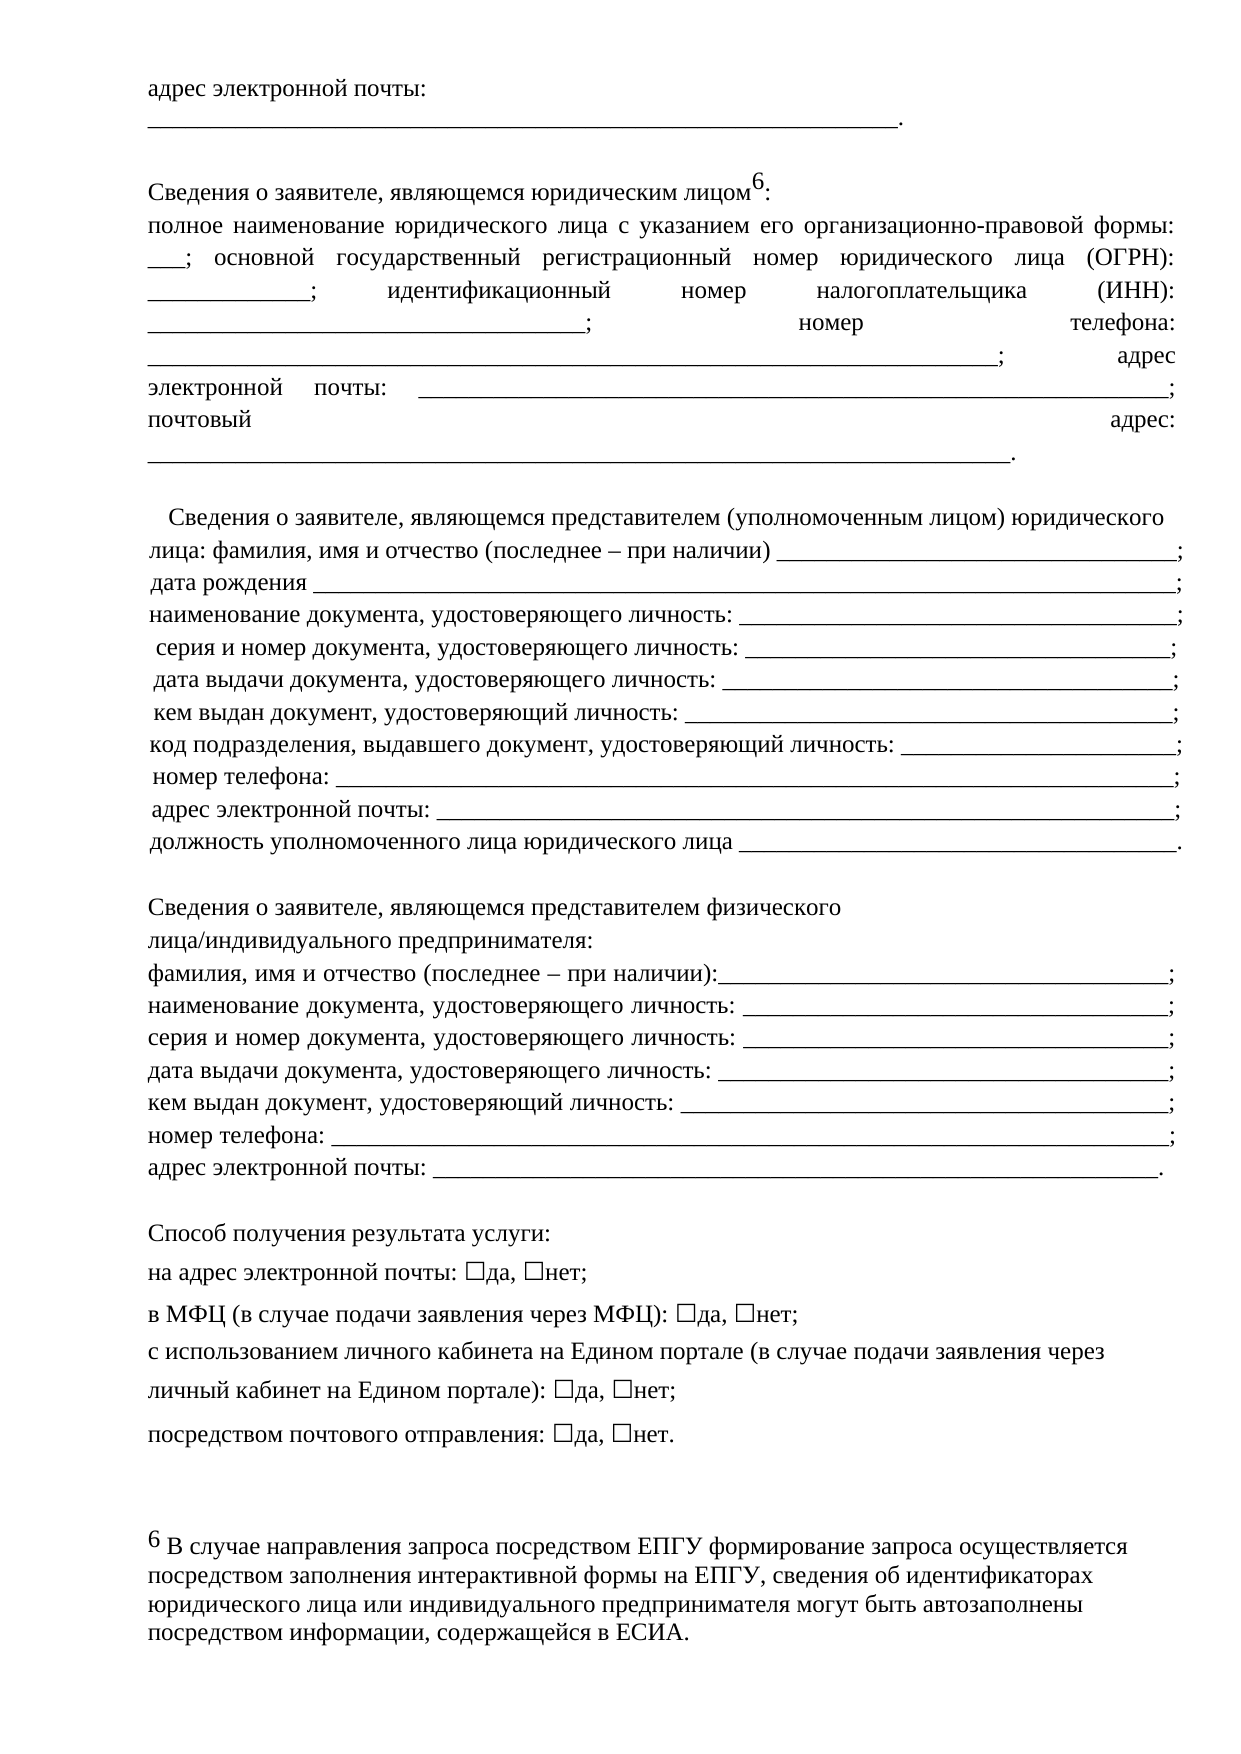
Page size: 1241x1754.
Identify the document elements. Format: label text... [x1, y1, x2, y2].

text Сведения о заявителе, являющемся юридическим лицом6: [148, 166, 1181, 206]
text Способ получения результата услуги: [148, 1218, 1181, 1246]
text Сведения о заявителе, являющемся представителем физического лица/индивидуального предпринимателя: [148, 892, 1068, 953]
text 6 В случае направления запроса посредством ЕПГУ формирование запроса осуществляется посредством заполнения интерактивной формы на ЕПГУ, сведения об идентификаторах юридического лица или индивидуального предпринимателя могут быть автозаполнены посредством информации, содержащейся в ЕСИА. [148, 1524, 1160, 1646]
text с использованием личного кабинета на Едином портале (в случае подачи заявления через личный кабинет на Едином портале): ☐да, ☐нет; [148, 1336, 1170, 1406]
text посредством почтового отправления: ☐да, ☐нет. [148, 1415, 1181, 1449]
text адрес электронной почты: ____________________________________________________________. [148, 73, 1181, 131]
text фамилия, имя и отчество (последнее – при наличии):____________________________________; наименование документа, удостоверяющего личность: __________________________________; серия и номер документа, удостоверяющего личность: __________________________________; дата выдачи документа, удостоверяющего личность: ____________________________________; кем выдан документ, удостоверяющий личность: _______________________________________; номер телефона: ___________________________________________________________________; адрес электронной почты: __________________________________________________________. [148, 958, 1176, 1181]
text Сведения о заявителе, являющемся представителем (уполномоченным лицом) юридического лица: фамилия, имя и отчество (последнее – при наличии) ________________________________; дата рождения _____________________________________________________________________; наименование документа, удостоверяющего личность: ___________________________________; серия и номер документа, удостоверяющего личность: __________________________________; дата выдачи документа, удостоверяющего личность: ____________________________________; кем выдан документ, удостоверяющий личность: _______________________________________; код подразделения, выдавшего документ, удостоверяющий личность: ______________________; номер телефона: ___________________________________________________________________; адрес электронной почты: ___________________________________________________________; должность уполномоченного лица юридического лица ___________________________________. [148, 502, 1185, 855]
text в МФЦ (в случае подачи заявления через МФЦ): ☐да, ☐нет; [148, 1296, 1181, 1330]
text на адрес электронной почты: ☐да, ☐нет; [148, 1253, 1181, 1287]
text полное наименование юридического лица с указанием его организационно-правовой формы: ___; основной государственный регистрационный номер юридического лица (ОГРН): _____________; идентификационный номер налогоплательщика (ИНН): ___________________________________; номер телефона: ____________________________________________________________________; адрес электронной почты: ____________________________________________________________; почтовый адрес: _____________________________________________________________________. [148, 210, 1176, 466]
